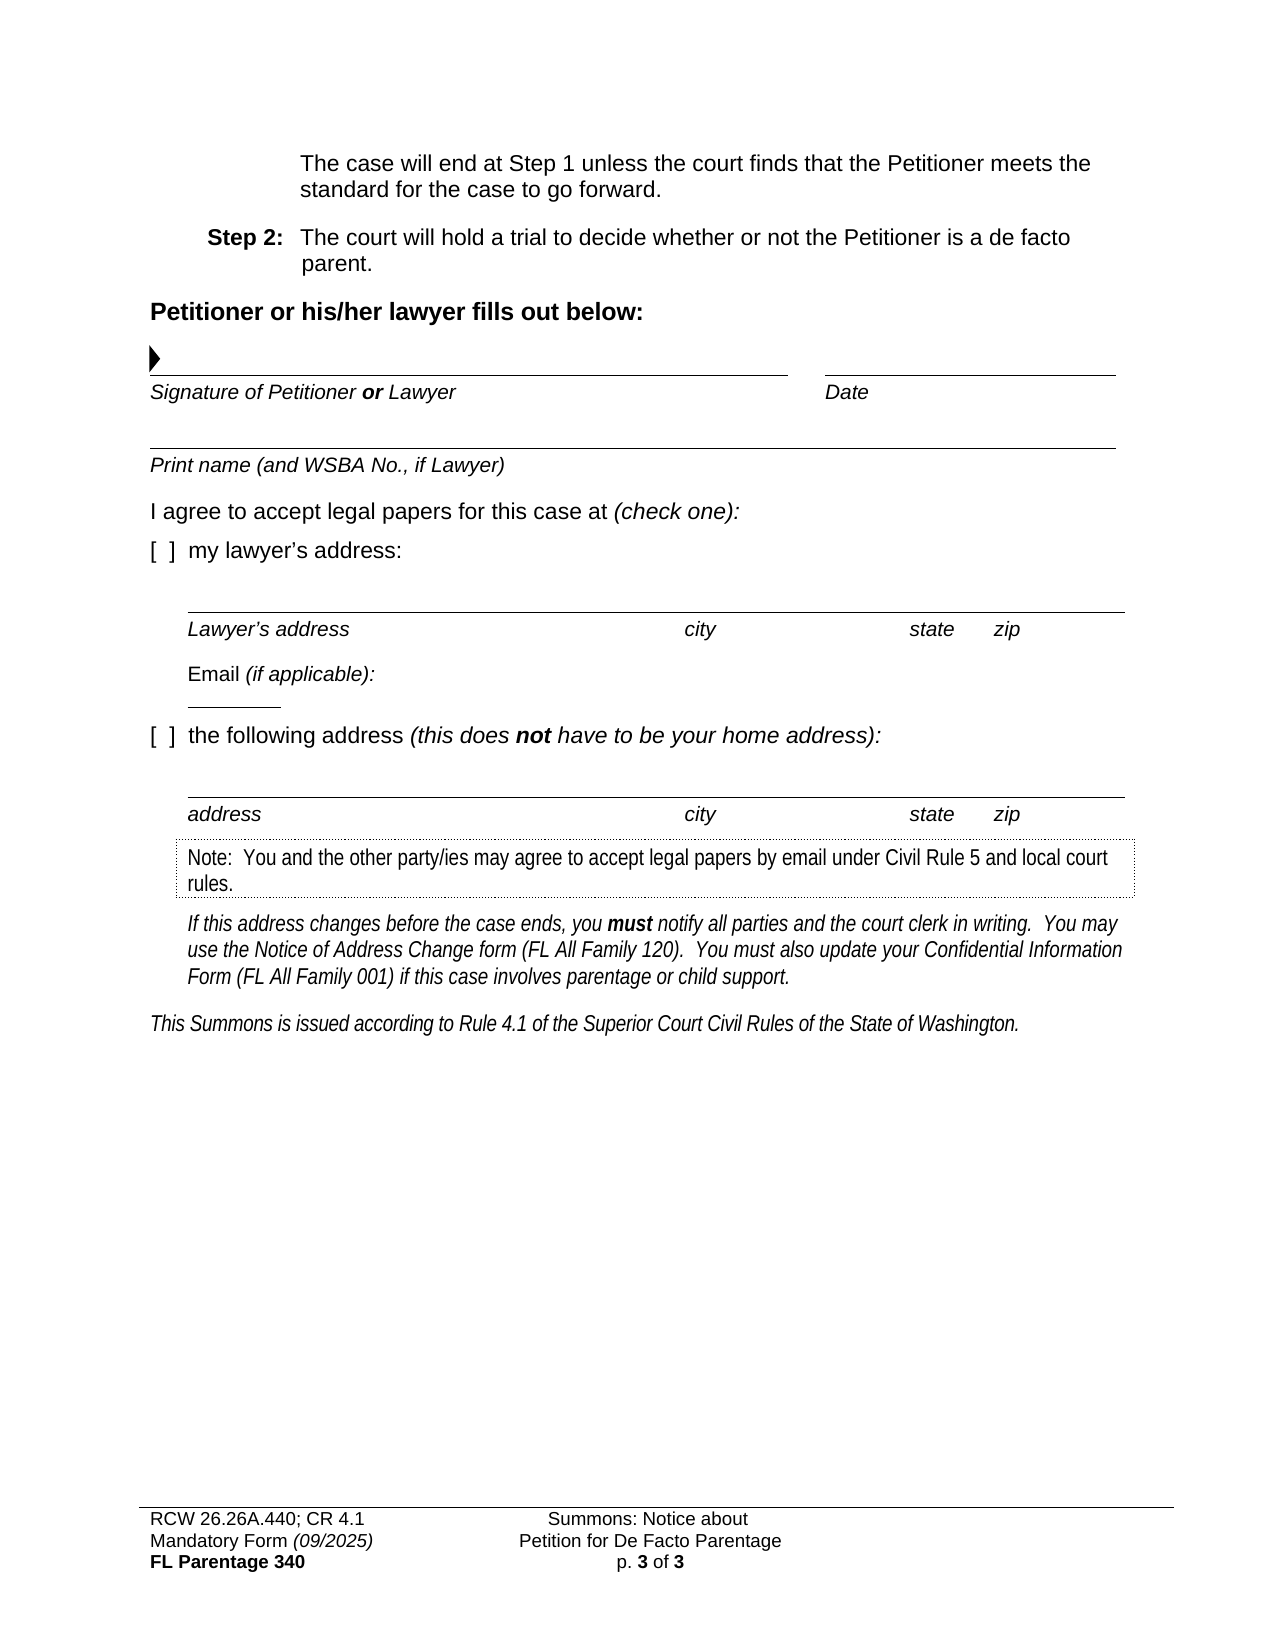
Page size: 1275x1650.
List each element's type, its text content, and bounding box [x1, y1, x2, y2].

text Lawyer’s address city state zip [187, 617, 1125, 641]
text Signature of Petitioner or Lawyer Date [150, 379, 1125, 403]
text address city state zip [187, 802, 1125, 826]
text If this address changes before the case ends, you must notify all parties and the court clerk in writing. You may use the Notice of Address Change form (FL All Family 120). You must also update your Confidential Information Form (FL All Family 001) if this case involves parentage or child support. [187, 910, 1125, 989]
text I agree to accept legal papers for this case at (check one): [150, 498, 1125, 524]
table_header Note: You and the other party/ies may agree to accept legal papers by email under Civil Rule 5 and local court rules. [176, 839, 1134, 897]
text Print name (and WSBA No., if Lawyer) [150, 453, 1125, 477]
subtitle Petitioner or his/her lawyer fills out below: [150, 297, 1125, 326]
text Email (if applicable): [187, 662, 1125, 709]
text [ ] the following address (this does not have to be your home address): [150, 722, 1125, 748]
text Step 2: The court will hold a trial to decide whether or not the Petitioner is a de facto parent. [207, 223, 1125, 276]
text The case will end at Step 1 unless the court finds that the Petitioner meets the standard for the case to go forward. [300, 150, 1125, 203]
text This Summons is issued according to Rule 4.1 of the Superior Court Civil Rules of the State of Washington. [150, 1010, 1125, 1036]
text [ ] my lawyer’s address: [150, 537, 1125, 563]
